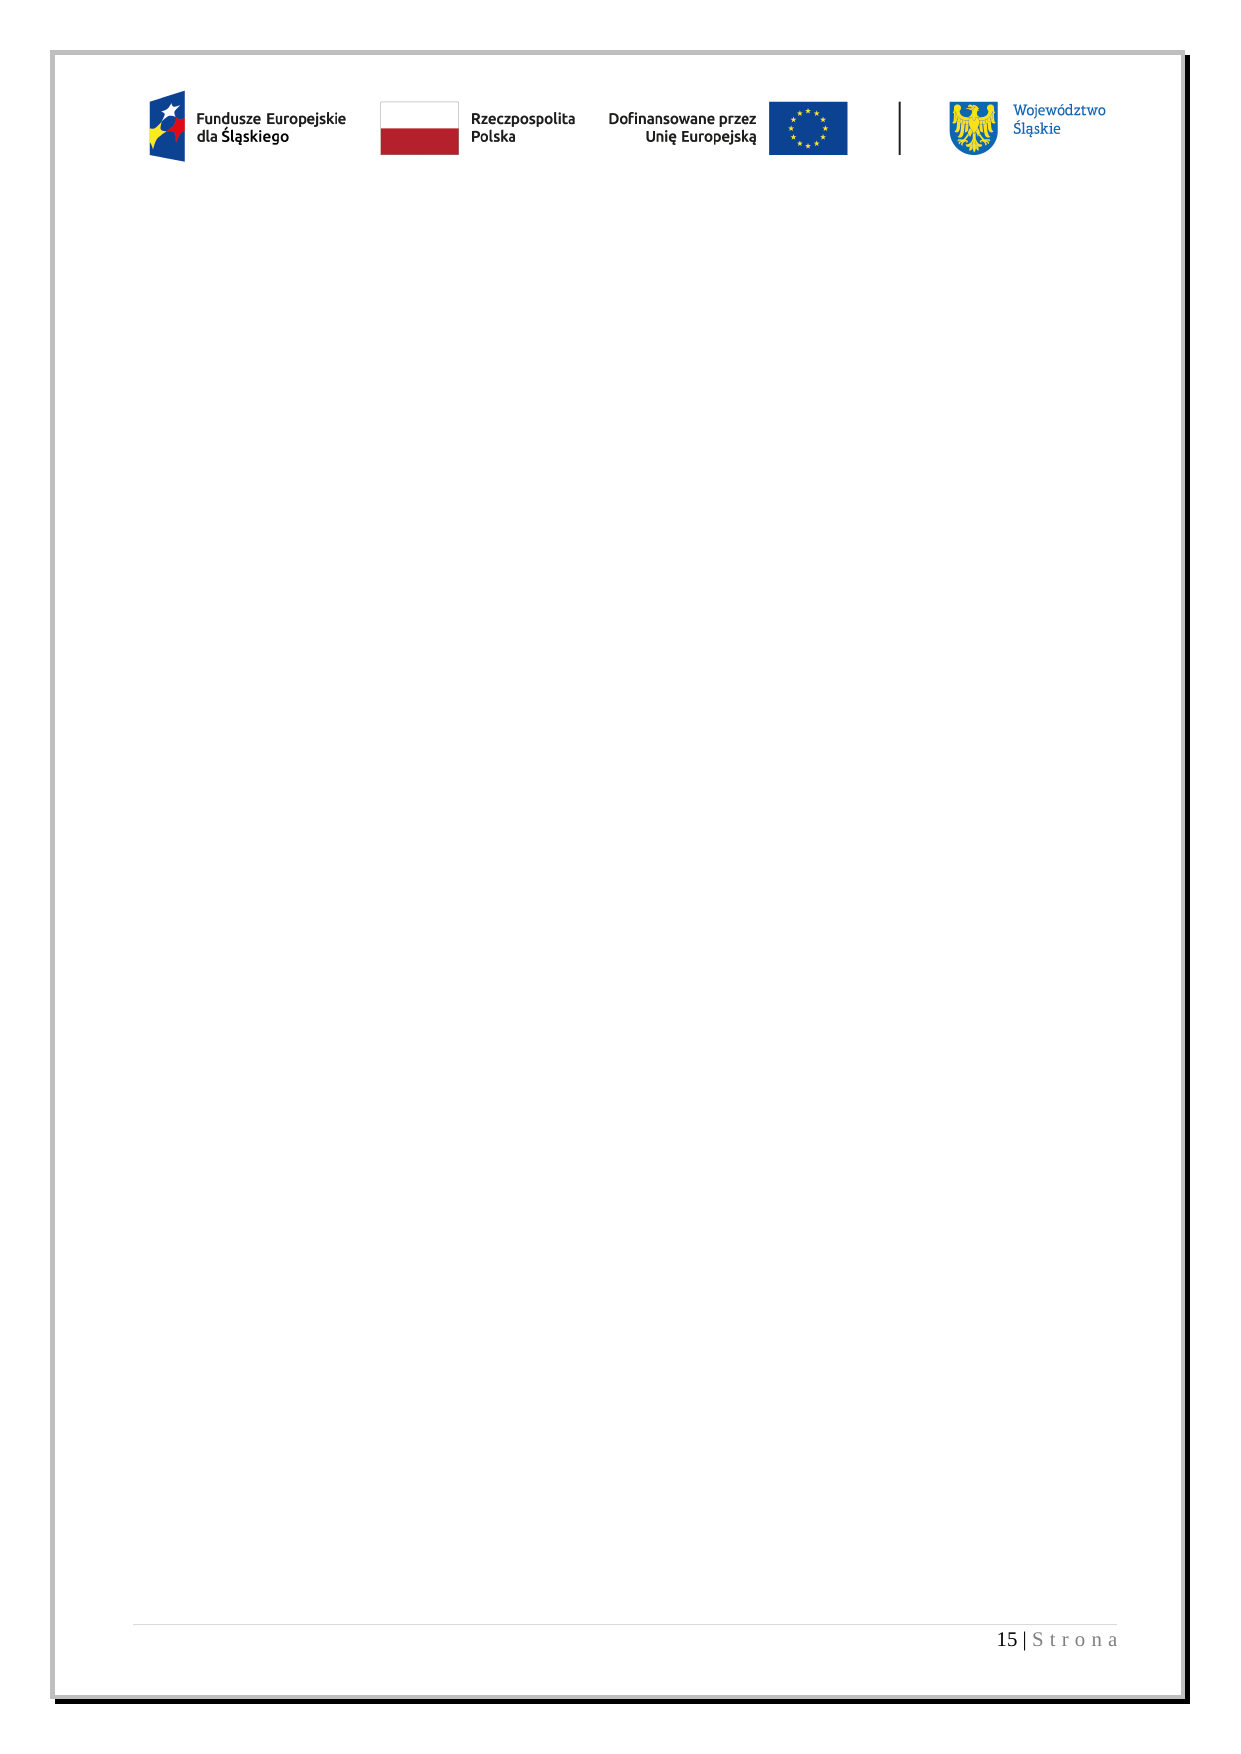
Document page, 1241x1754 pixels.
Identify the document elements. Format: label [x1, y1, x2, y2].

picture [132, 73, 1123, 179]
